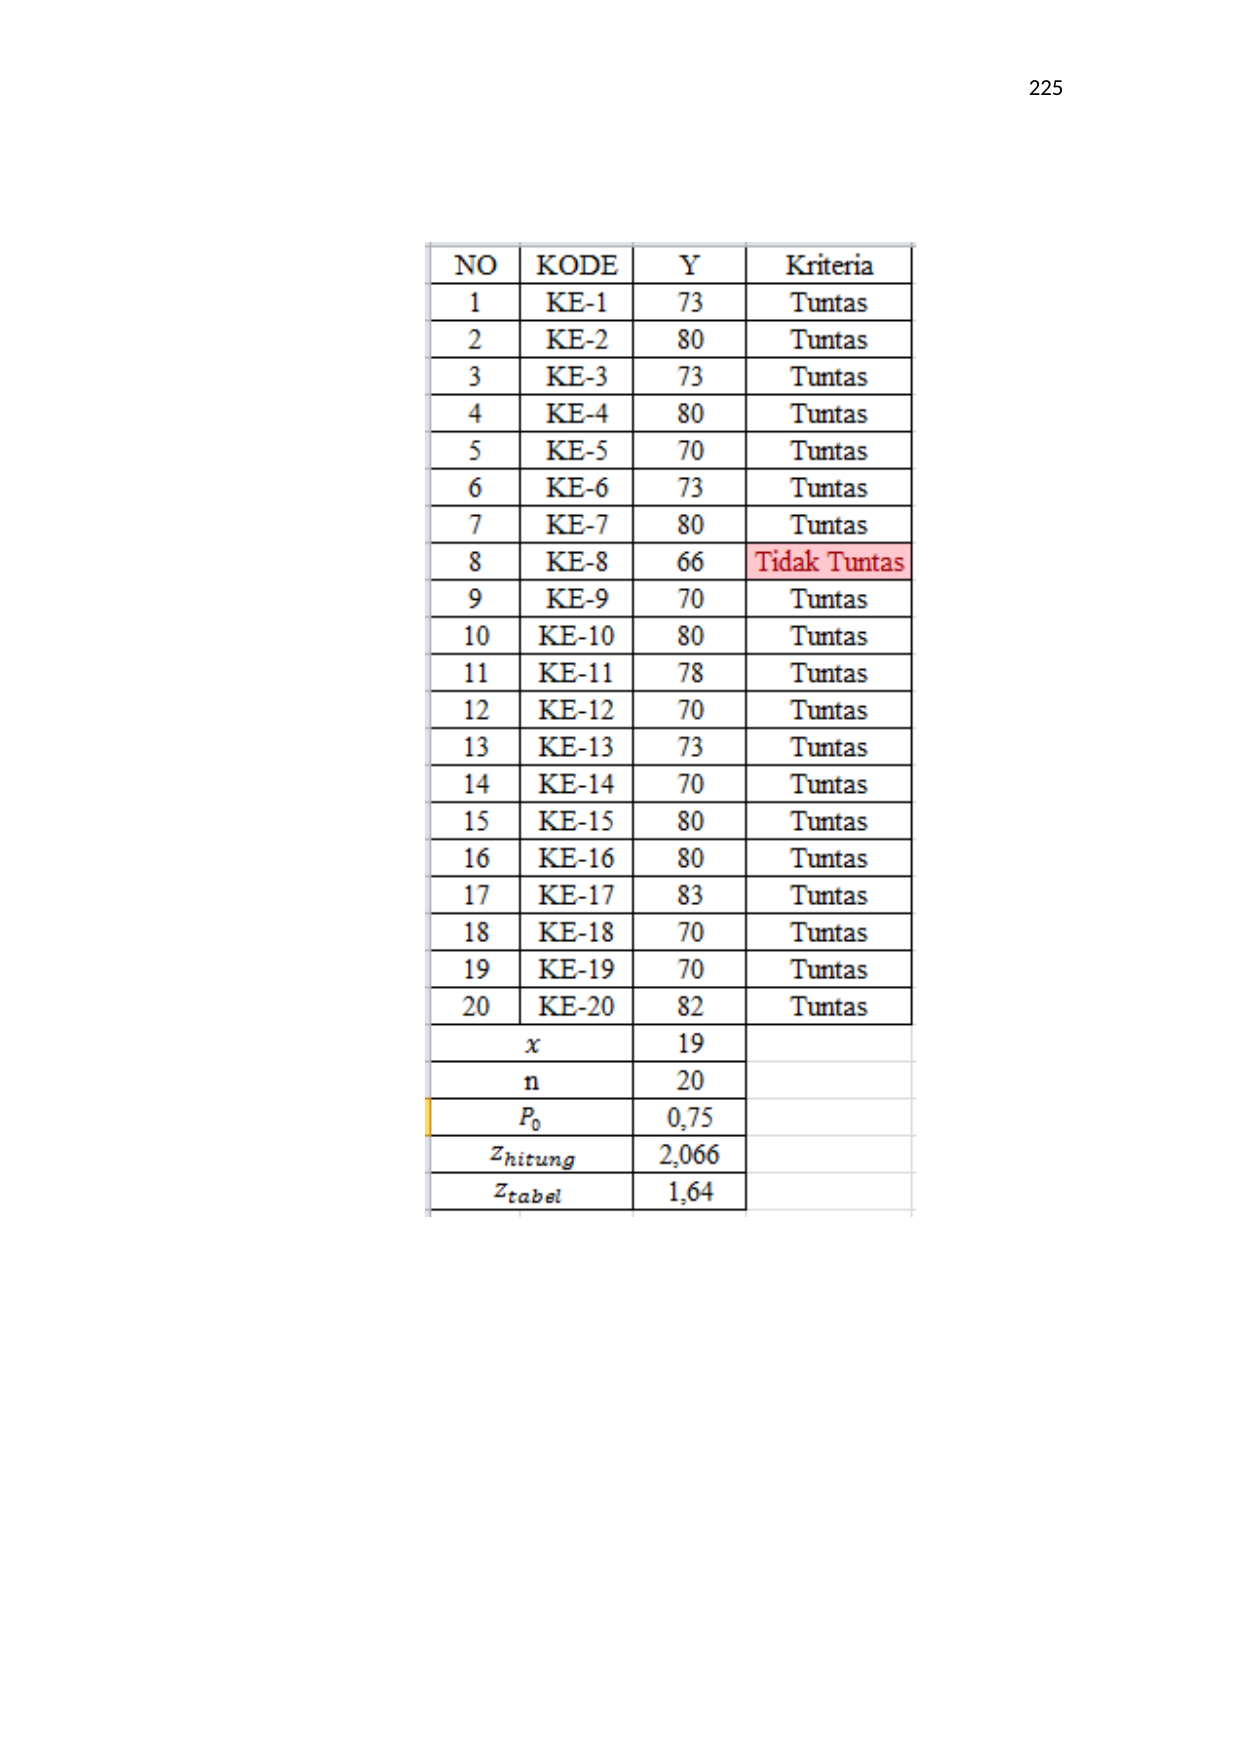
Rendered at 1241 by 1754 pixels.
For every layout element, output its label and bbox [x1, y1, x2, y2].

picture [424, 242, 917, 1217]
